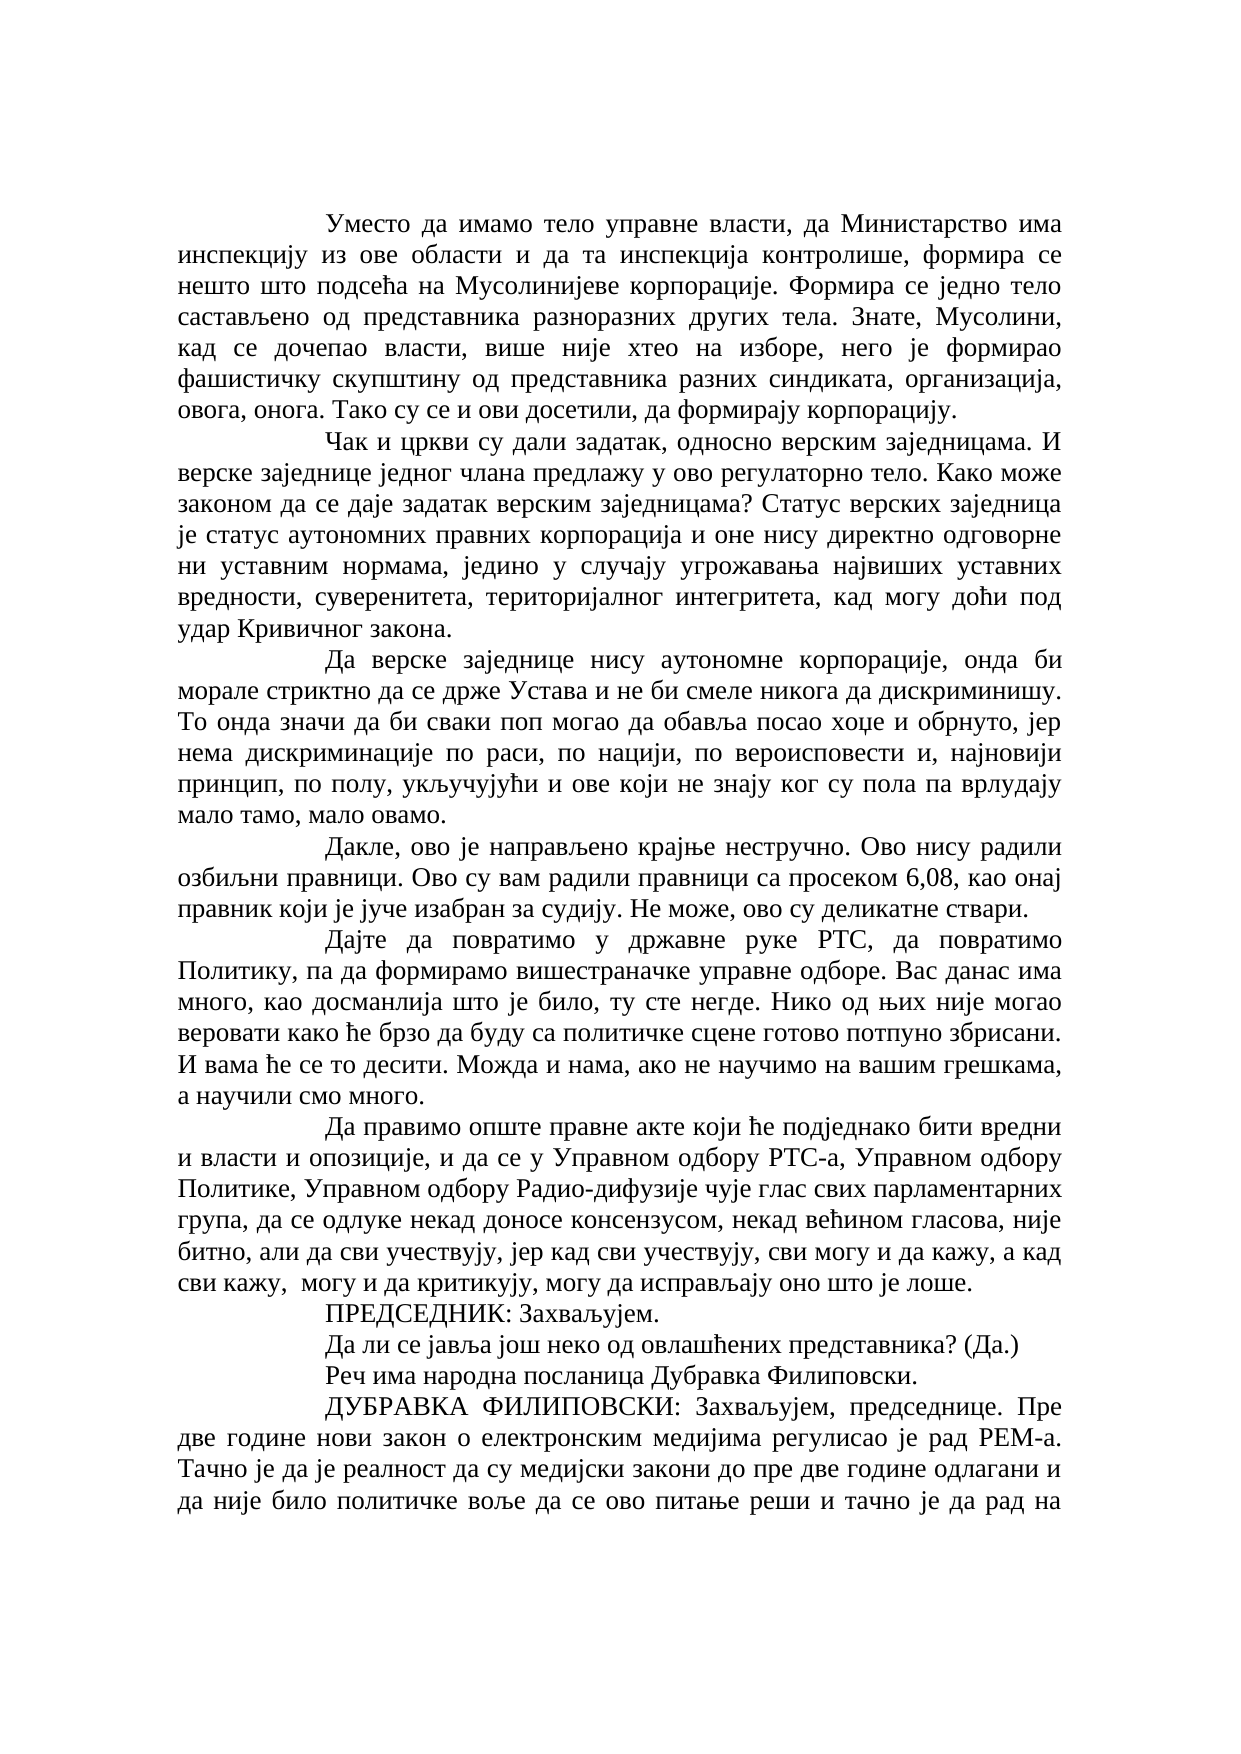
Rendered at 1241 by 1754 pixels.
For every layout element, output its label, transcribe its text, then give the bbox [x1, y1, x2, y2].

text Да правимо опште правне акте који ће подједнако бити вредни и власти и опозиције, и да се у Управном одбору РТС-а, Управном одбору Политике, Управном одбору Радио-дифузије чује глас свих парламентарних група, да се одлуке некад доносе консензусом, некад већином гласова, није битно, али да сви учествују, јер кад сви учествују, сви могу и да кажу, а кад сви кажу, могу и да критикују, могу да исправљају оно што је лоше. [177, 1110, 1063, 1297]
text ПРЕДСЕДНИК: Захваљујем. [177, 1297, 1063, 1328]
text Дајте да повратимо у државне руке РТС, да повратимо Политику, па да формирамо вишестраначке управне одборе. Вас данас има много, као досманлија што је било, ту сте негде. Нико од њих није могао веровати како ће брзо да буду са политичке сцене готово потпуно збрисани. И вама ће се то десити. Можда и нама, ако не научимо на вашим грешкама, а научили смо много. [177, 923, 1063, 1110]
text Уместо да имамо тело управне власти, да Министарство има инспекцију из ове области и да та инспекција контролише, формира се нешто што подсећа на Мусолинијеве корпорације. Формира се једно тело састављено од представника разноразних других тела. Знате, Мусолини, кад се дочепао власти, више није хтео на изборе, него је формирао фашистичку скупштину од представника разних синдиката, организација, овога, онога. Тако су се и ови досетили, да формирају корпорацију. [177, 207, 1063, 425]
text Дакле, ово је направљено крајње нестручно. Ово нису радили озбиљни правници. Ово су вам радили правници са просеком 6,08, као онај правник који је јуче изабран за судију. Не може, ово су деликатне ствари. [177, 830, 1063, 923]
text Да ли се јавља још неко од овлашћених представника? (Да.) [177, 1328, 1063, 1359]
text Реч има народна посланица Дубравка Филиповски. [177, 1359, 1063, 1390]
text Да верске заједнице нису аутономне корпорације, онда би морале стриктно да се држе Устава и не би смеле никога да дискриминишу. То онда значи да би сваки поп могао да обавља посао хоџе и обрнуто, јер нема дискриминације по раси, по нацији, по вероисповести и, најновији принцип, по полу, укључујући и ове који не знају ког су пола па врлудају мало тамо, мало овамо. [177, 643, 1063, 830]
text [177, 1390, 1063, 1515]
text Чак и цркви су дали задатак, односно верским заједницама. И верске заједнице једног члана предлажу у ово регулаторно тело. Како може законом да се даје задатак верским заједницама? Статус верских заједница је статус аутономних правних корпорација и оне нису директно одговорне ни уставним нормама, једино у случају угрожавања највиших уставних вредности, суверенитета, територијалног интегритета, кад могу доћи под удар Кривичног закона. [177, 425, 1063, 643]
